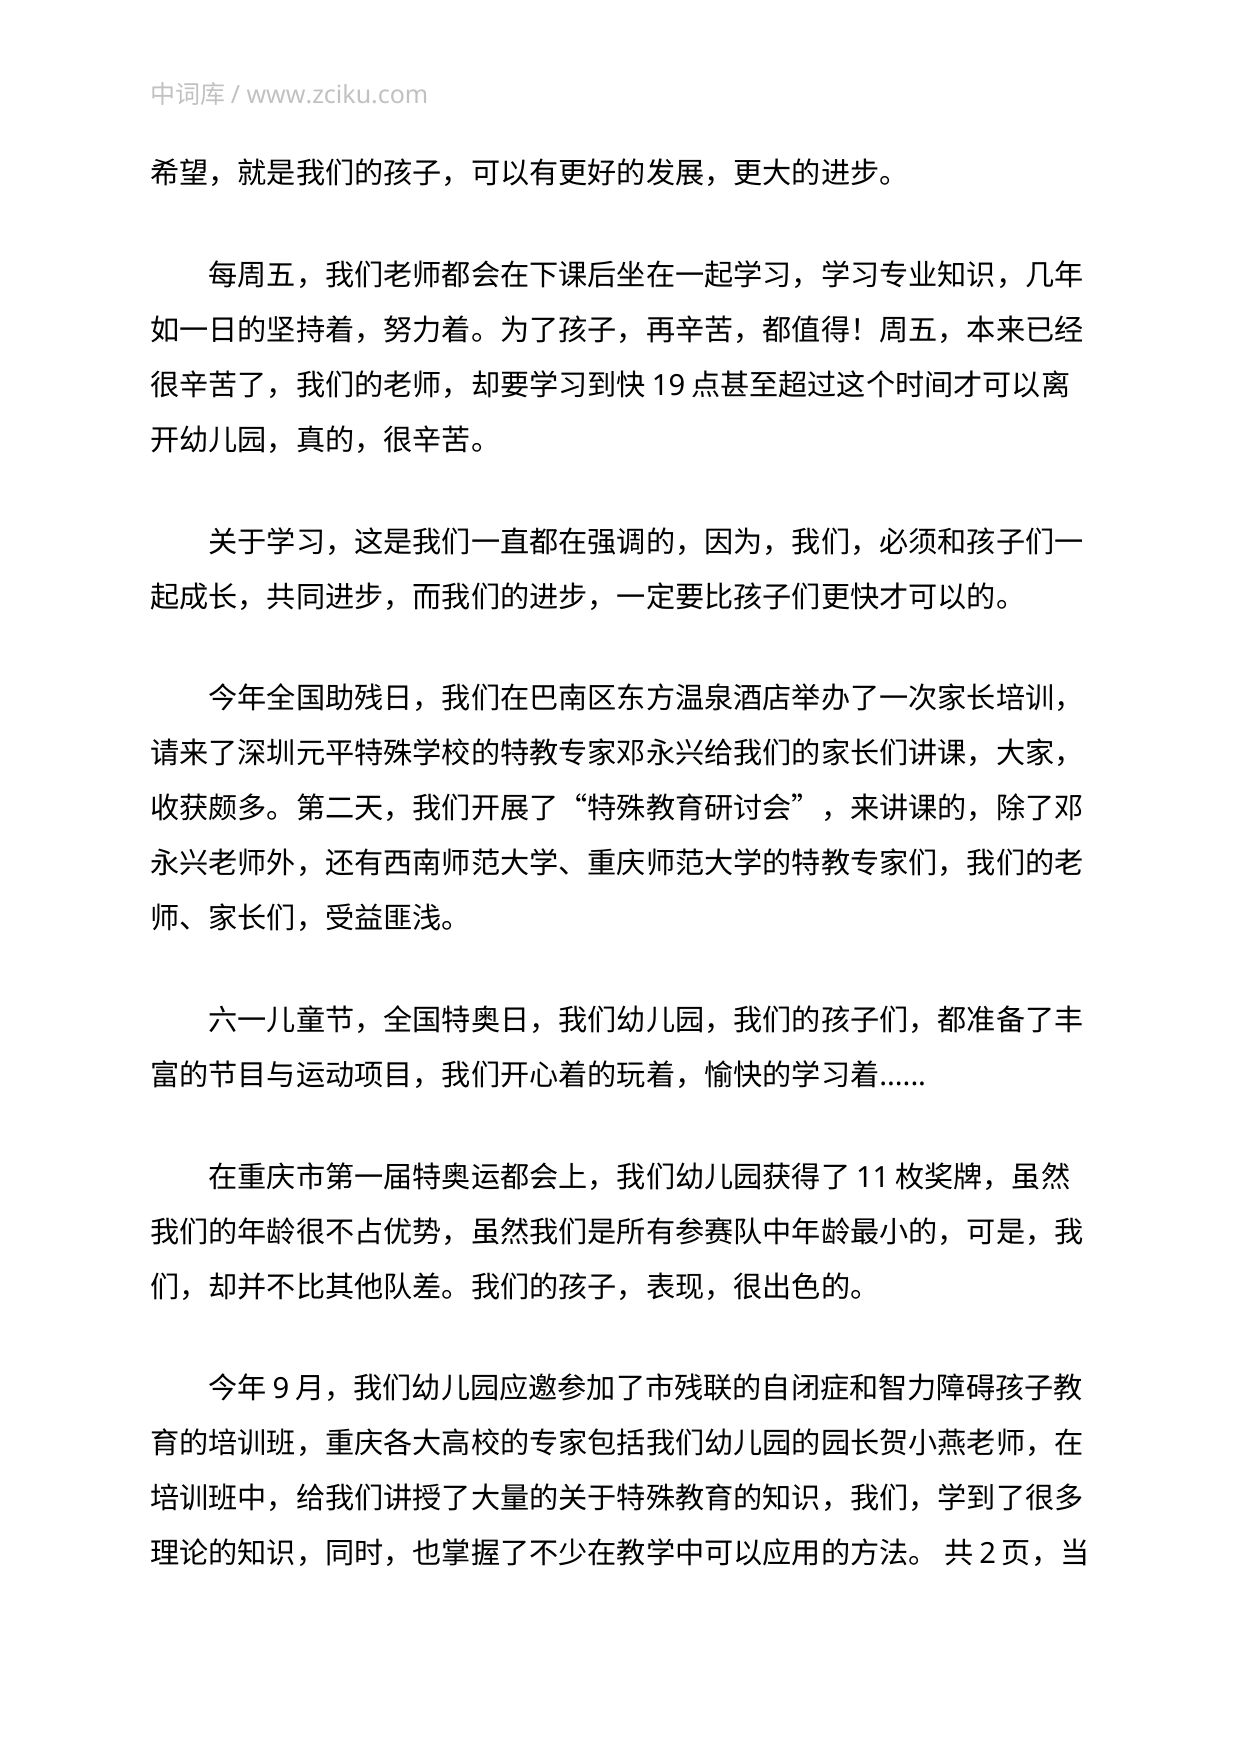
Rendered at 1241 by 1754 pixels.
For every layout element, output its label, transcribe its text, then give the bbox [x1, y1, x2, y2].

text 关于学习，这是我们一直都在强调的，因为，我们，必须和孩子们一起成长，共同进步，而我们的进步，一定要比孩子们更快才可以的。 [150, 518, 1090, 616]
text 在重庆市第一届特奥运都会上，我们幼儿园获得了11枚奖牌，虽然我们的年龄很不占优势，虽然我们是所有参赛队中年龄最小的，可是，我们，却并不比其他队差。我们的孩子，表现，很出色的。 [150, 1153, 1090, 1305]
text 每周五，我们老师都会在下课后坐在一起学习，学习专业知识，几年如一日的坚持着，努力着。为了孩子，再辛苦，都值得！周五，本来已经很辛苦了，我们的老师，却要学习到快19点甚至超过这个时间才可以离开幼儿园，真的，很辛苦。 [150, 252, 1090, 459]
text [150, 150, 1090, 192]
text 六一儿童节，全国特奥日，我们幼儿园，我们的孩子们，都准备了丰富的节目与运动项目，我们开心着的玩着，愉快的学习着...... [150, 996, 1090, 1094]
text 今年全国助残日，我们在巴南区东方温泉酒店举办了一次家长培训，请来了深圳元平特殊学校的特教专家邓永兴给我们的家长们讲课，大家，收获颇多。第二天，我们开展了“特殊教育研讨会”，来讲课的，除了邓永兴老师外，还有西南师范大学、重庆师范大学的特教专家们，我们的老师、家长们，受益匪浅。 [150, 675, 1090, 937]
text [150, 1365, 1090, 1572]
